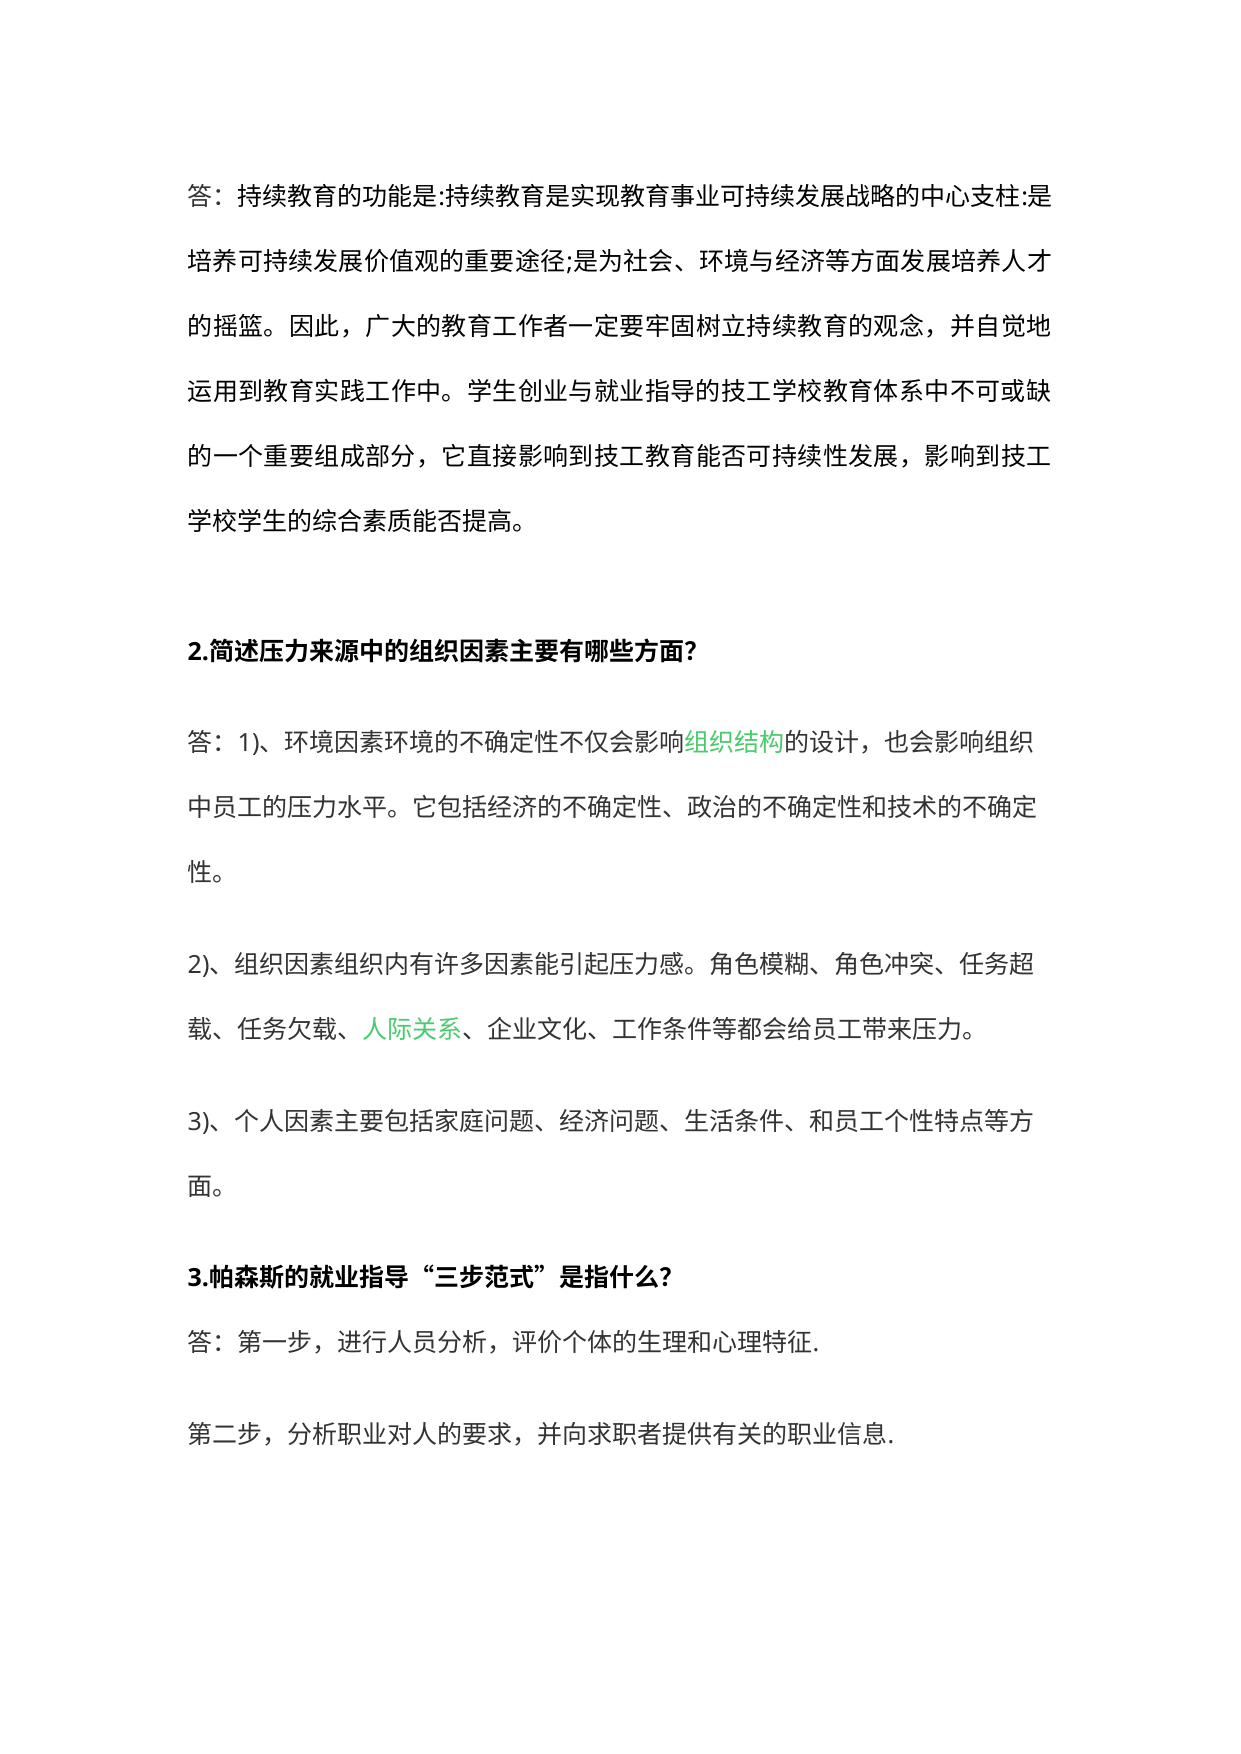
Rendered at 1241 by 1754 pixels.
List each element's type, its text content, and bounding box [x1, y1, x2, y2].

text 答：持续教育的功能是:持续教育是实现教育事业可持续发展战略的中心支柱:是培养可持续发展价值观的重要途径;是为社会、环境与经济等方面发展培养人才的摇篮。因此，广大的教育工作者一定要牢固树立持续教育的观念，并自觉地运用到教育实践工作中。学生创业与就业指导的技工学校教育体系中不可或缺的一个重要组成部分，它直接影响到技工教育能否可持续性发展，影响到技工学校学生的综合素质能否提高。 [187, 162, 1053, 552]
text 答：1)、环境因素环境的不确定性不仅会影响组织结构的设计，也会影响组织中员工的压力水平。它包括经济的不确定性、政治的不确定性和技术的不确定性。 [187, 708, 1053, 903]
text 3)、个人因素主要包括家庭问题、经济问题、生活条件、和员工个性特点等方面。 [187, 1087, 1053, 1217]
text 答：第一步，进行人员分析，评价个体的生理和心理特征. [187, 1308, 1053, 1373]
text 3.帕森斯的就业指导“三步范式”是指什么？ [187, 1243, 1053, 1308]
text 第二步，分析职业对人的要求，并向求职者提供有关的职业信息. [187, 1400, 1053, 1465]
text 2)、组织因素组织内有许多因素能引起压力感。角色模糊、角色冲突、任务超载、任务欠载、人际关系、企业文化、工作条件等都会给员工带来压力。 [187, 930, 1053, 1060]
text 2.简述压力来源中的组织因素主要有哪些方面？ [187, 617, 1053, 682]
